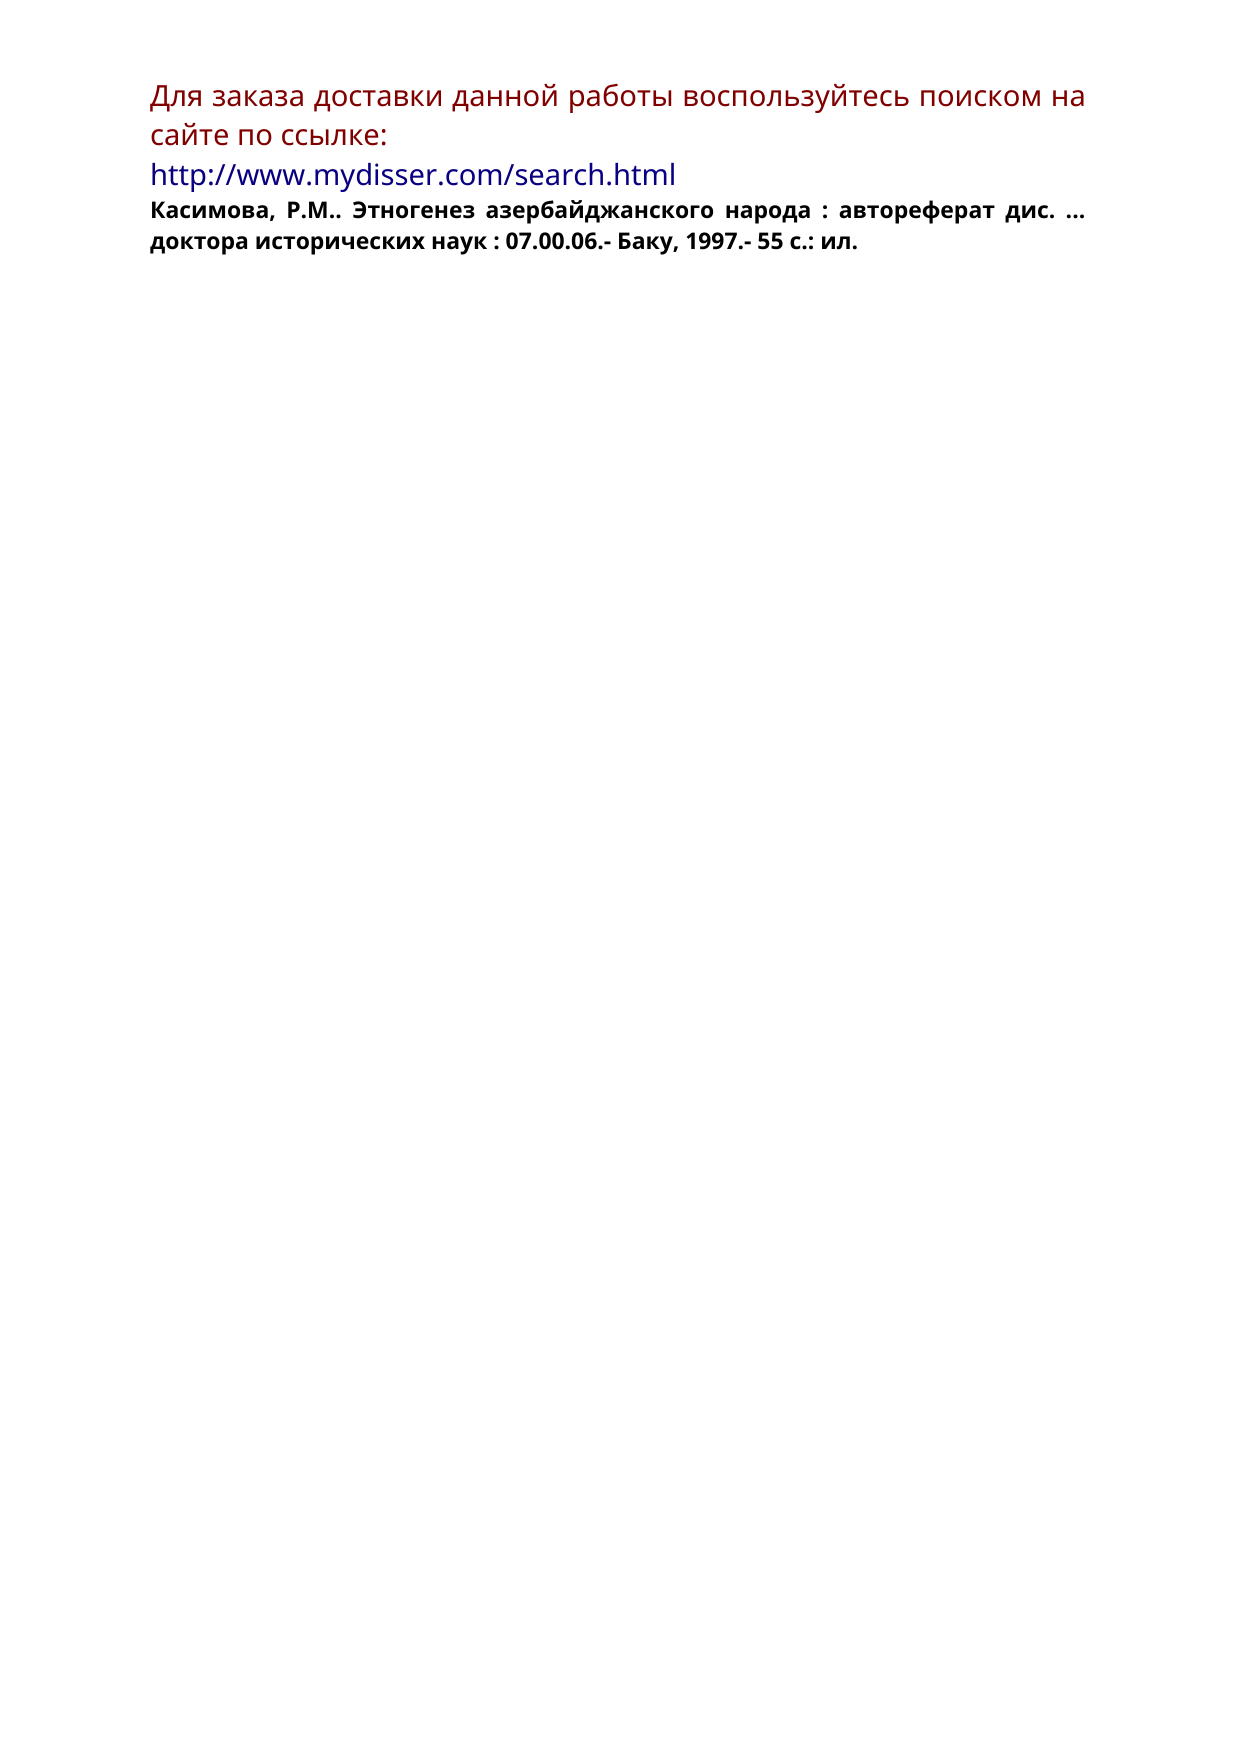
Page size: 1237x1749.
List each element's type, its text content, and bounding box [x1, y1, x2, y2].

text Касимова, Р.М.. Этногенез азербайджанского народа : автореферат дис. ... доктора исторических наук : 07.00.06.- Баку, 1997.- 55 с.: ил. [150, 194, 1086, 257]
